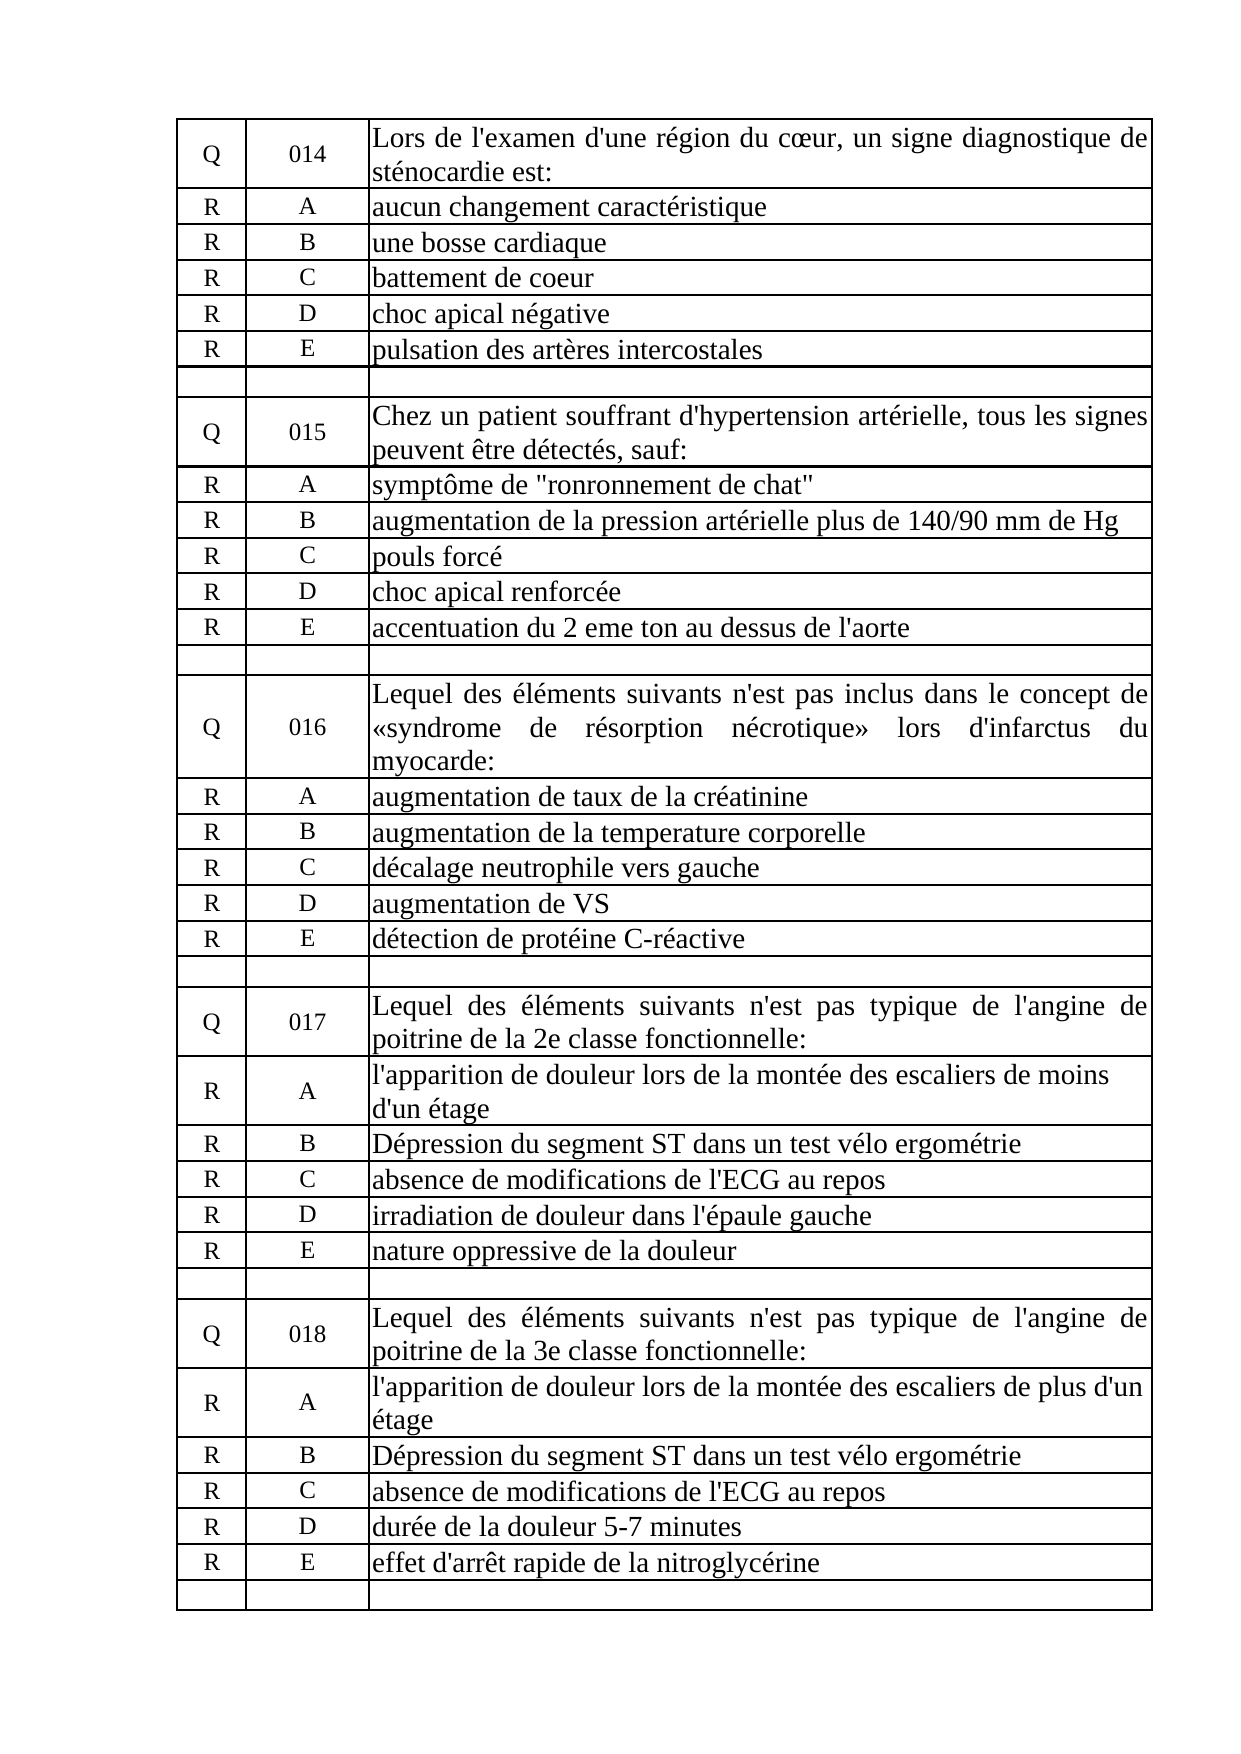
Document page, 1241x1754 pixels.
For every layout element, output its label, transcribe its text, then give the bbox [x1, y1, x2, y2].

table_cell l'apparition de douleur lors de la montée des escaliers de plus d'un étage [370, 1369, 1151, 1436]
table_cell [370, 957, 1151, 986]
table_cell [370, 1269, 1151, 1298]
table_cell R [178, 332, 245, 365]
table_cell R [178, 850, 245, 884]
table_cell durée de la douleur 5-7 minutes [370, 1509, 1151, 1543]
table_cell Lequel des éléments suivants n'est pas inclus dans le concept de «syndrome de résorption nécrotique» lors d'infarctus du myocarde: [370, 676, 1151, 777]
table_cell 015 [247, 398, 368, 465]
table_cell 018 [247, 1300, 368, 1367]
table_cell R [178, 574, 245, 608]
table_cell R [178, 1509, 245, 1543]
table_cell R [178, 1126, 245, 1160]
table_cell symptôme de "ronronnement de chat" [370, 468, 1151, 501]
table_cell А [247, 779, 368, 813]
table_cell R [178, 1198, 245, 1231]
table_cell augmentation de la temperature corporelle [370, 815, 1151, 848]
table_cell accentuation du 2 eme ton au dessus de l'aorte [370, 610, 1151, 643]
table_cell aucun changement caractéristique [370, 189, 1151, 223]
table_cell А [247, 1369, 368, 1436]
table_cell pouls forcé [370, 539, 1151, 572]
table_cell choc apical renforcée [370, 574, 1151, 608]
table_cell R [178, 886, 245, 919]
table_cell [178, 646, 245, 674]
table_cell А [247, 468, 368, 501]
table_cell E [247, 1545, 368, 1578]
table_cell [247, 957, 368, 986]
table_cell [178, 1269, 245, 1298]
table_cell augmentation de la pression artérielle plus de 140/90 mm de Hg [370, 503, 1151, 537]
table_cell Q [178, 1300, 245, 1367]
table_cell Q [178, 988, 245, 1055]
table_cell R [178, 539, 245, 572]
table_cell D [247, 296, 368, 330]
table_cell B [247, 225, 368, 258]
table_cell R [178, 1438, 245, 1472]
table_cell irradiation de douleur dans l'épaule gauche [370, 1198, 1151, 1231]
table_cell D [247, 1198, 368, 1231]
table_cell [247, 368, 368, 396]
table_cell C [247, 539, 368, 572]
table_cell R [178, 922, 245, 955]
table_cell [178, 957, 245, 986]
table_cell R [178, 261, 245, 294]
table_cell R [178, 1369, 245, 1436]
table_cell E [247, 332, 368, 365]
table_cell nature oppressive de la douleur [370, 1233, 1151, 1267]
table_cell E [247, 610, 368, 643]
table_cell D [247, 886, 368, 919]
table_cell [247, 646, 368, 674]
table_cell B [247, 1438, 368, 1472]
table_cell Lequel des éléments suivants n'est pas typique de l'angine de poitrine de la 2e classe fonctionnelle: [370, 988, 1151, 1055]
table_cell augmentation de taux de la créatinine [370, 779, 1151, 813]
table_cell Dépression du segment ST dans un test vélo ergométrie [370, 1438, 1151, 1472]
table_cell Chez un patient souffrant d'hypertension artérielle, tous les signes peuvent être détectés, sauf: [370, 398, 1151, 465]
table_cell [370, 368, 1151, 396]
table_cell Q [178, 398, 245, 465]
table_cell l'apparition de douleur lors de la montée des escaliers de moins d'un étage [370, 1057, 1151, 1124]
table_cell R [178, 468, 245, 501]
table_cell R [178, 779, 245, 813]
table_cell R [178, 503, 245, 537]
table_cell E [247, 922, 368, 955]
table_cell 014 [247, 120, 368, 187]
table_cell effet d'arrêt rapide de la nitroglycérine [370, 1545, 1151, 1578]
table_cell [178, 1581, 245, 1609]
table_cell une bosse cardiaque [370, 225, 1151, 258]
table_cell R [178, 1474, 245, 1507]
table_cell E [247, 1233, 368, 1267]
table_cell R [178, 1545, 245, 1578]
table_cell R [178, 815, 245, 848]
table_cell Lequel des éléments suivants n'est pas typique de l'angine de poitrine de la 3e classe fonctionnelle: [370, 1300, 1151, 1367]
table_cell C [247, 850, 368, 884]
table_cell R [178, 189, 245, 223]
table_cell décalage neutrophile vers gauche [370, 850, 1151, 884]
table_cell C [247, 1162, 368, 1196]
table_cell R [178, 296, 245, 330]
table_cell B [247, 1126, 368, 1160]
table_cell absence de modifications de l'ECG au repos [370, 1162, 1151, 1196]
table_cell B [247, 815, 368, 848]
table_cell 016 [247, 676, 368, 777]
table_cell R [178, 1233, 245, 1267]
table_cell [370, 646, 1151, 674]
table_cell R [178, 1162, 245, 1196]
table_cell D [247, 574, 368, 608]
table_cell C [247, 1474, 368, 1507]
table_cell détection de protéine C-réactive [370, 922, 1151, 955]
table_cell [247, 1269, 368, 1298]
table_cell 017 [247, 988, 368, 1055]
table_cell [247, 1581, 368, 1609]
table_cell [370, 1581, 1151, 1609]
table_cell Q [178, 676, 245, 777]
table_cell А [247, 189, 368, 223]
table_cell R [178, 610, 245, 643]
table_cell D [247, 1509, 368, 1543]
table_cell C [247, 261, 368, 294]
table_cell [178, 368, 245, 396]
table_cell R [178, 1057, 245, 1124]
table_cell А [247, 1057, 368, 1124]
table_cell B [247, 503, 368, 537]
table_cell Dépression du segment ST dans un test vélo ergométrie [370, 1126, 1151, 1160]
table_cell R [178, 225, 245, 258]
table_cell Lors de l'examen d'une région du cœur, un signe diagnostique de sténocardie est: [370, 120, 1151, 187]
table_cell absence de modifications de l'ECG au repos [370, 1474, 1151, 1507]
table_cell choc apical négative [370, 296, 1151, 330]
table_cell augmentation de VS [370, 886, 1151, 919]
table_cell Q [178, 120, 245, 187]
table_cell pulsation des artères intercostales [370, 332, 1151, 365]
table_cell battement de coeur [370, 261, 1151, 294]
